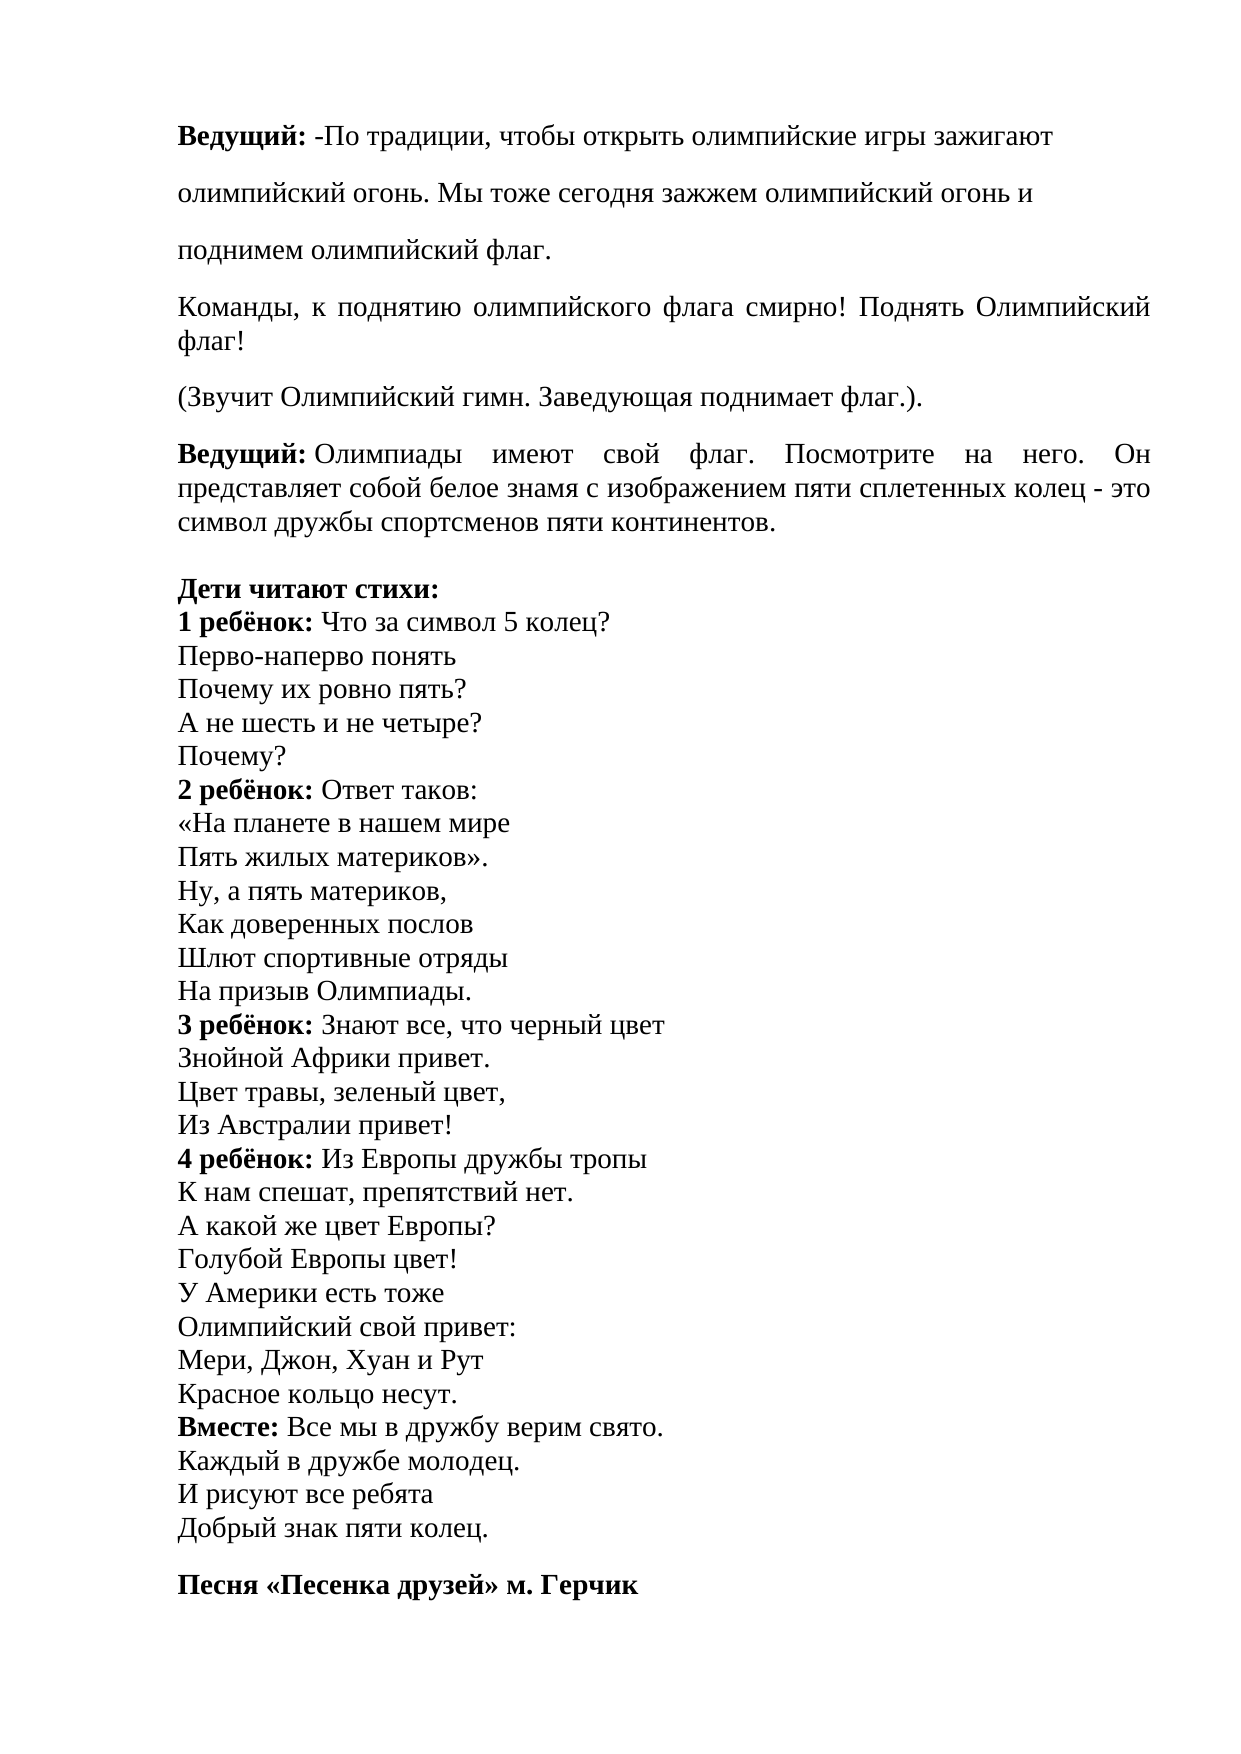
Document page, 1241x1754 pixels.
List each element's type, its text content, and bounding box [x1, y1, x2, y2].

text Перво-наперво понять [177, 638, 1152, 671]
text Мери, Джон, Хуан и Рут [177, 1342, 1152, 1376]
text У Америки есть тоже [177, 1275, 1152, 1309]
text поднимем олимпийский флаг. [177, 232, 1152, 266]
text Добрый знак пяти колец. [177, 1510, 1152, 1543]
text Ведущий: Олимпиады имеют свой флаг. Посмотрите на него. Он представляет собой белое знамя с изображением пяти сплетенных колец - это символ дружбы спортсменов пяти континентов. [177, 437, 1152, 537]
text Как доверенных послов [177, 906, 1152, 940]
text Красное кольцо несут. [177, 1376, 1152, 1409]
text 4 ребёнок: Из Европы дружбы тропы [177, 1141, 1152, 1174]
text На призыв Олимпиады. [177, 973, 1152, 1007]
text И рисуют все ребята [177, 1476, 1152, 1510]
text Знойной Африки привет. [177, 1040, 1152, 1074]
text (Звучит Олимпийский гимн. Заведующая поднимает флаг.). [177, 379, 1152, 413]
text Команды, к поднятию олимпийского флага смирно! Поднять Олимпийский флаг! [177, 289, 1152, 356]
text Песня «Песенка друзей» м. Герчик [177, 1567, 1152, 1600]
text 2 ребёнок: Ответ таков: [177, 772, 1152, 806]
text Шлют спортивные отряды [177, 940, 1152, 973]
text А не шесть и не четыре? [177, 705, 1152, 738]
text Почему? [177, 738, 1152, 772]
text Дети читают стихи: [177, 571, 1152, 604]
text А какой же цвет Европы? [177, 1208, 1152, 1242]
text олимпийский огонь. Мы тоже сегодня зажжем олимпийский огонь и [177, 175, 1152, 209]
text К нам спешат, препятствий нет. [177, 1174, 1152, 1208]
text Почему их ровно пять? [177, 671, 1152, 705]
text Голубой Европы цвет! [177, 1242, 1152, 1275]
text Из Австралии привет! [177, 1107, 1152, 1141]
text Ну, а пять материков, [177, 873, 1152, 906]
text 3 ребёнок: Знают все, что черный цвет [177, 1007, 1152, 1040]
text Каждый в дружбе молодец. [177, 1443, 1152, 1476]
text Олимпийский свой привет: [177, 1309, 1152, 1342]
text Вместе: Все мы в дружбу верим свято. [177, 1409, 1152, 1443]
text Ведущий: -По традиции, чтобы открыть олимпийские игры зажигают [177, 118, 1152, 152]
text «На планете в нашем мире [177, 806, 1152, 839]
text Пять жилых материков». [177, 839, 1152, 873]
text 1 ребёнок: Что за символ 5 колец? [177, 604, 1152, 638]
text Цвет травы, зеленый цвет, [177, 1074, 1152, 1107]
